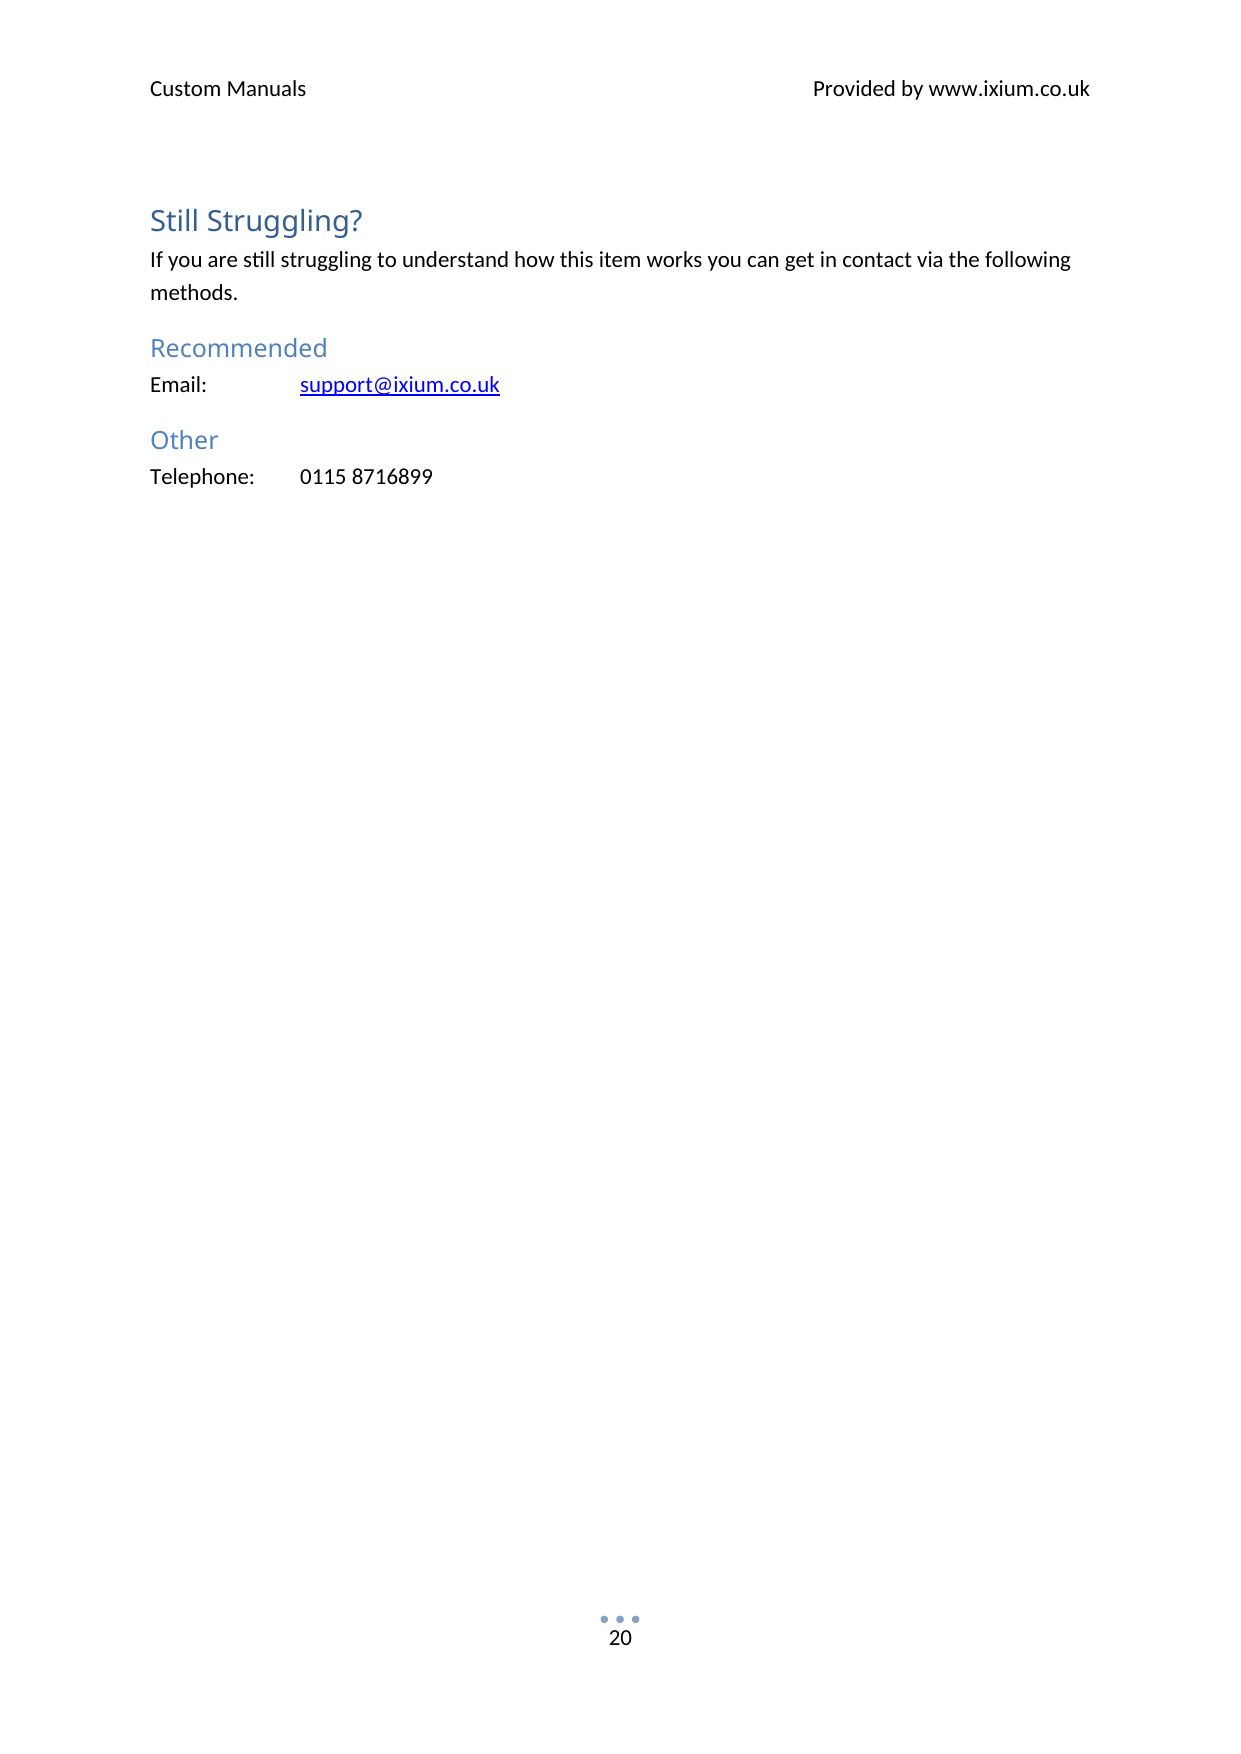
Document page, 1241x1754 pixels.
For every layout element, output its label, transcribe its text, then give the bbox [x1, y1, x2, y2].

subtitle Still Struggling? [150, 200, 1090, 240]
subtitle Other [150, 423, 1090, 457]
subtitle Recommended [150, 331, 1090, 365]
text Telephone: 0115 8716899 [150, 462, 1090, 490]
text Email: support@ixium.co.uk [150, 370, 1090, 398]
text If you are still struggling to understand how this item works you can get in contact via the following methods. [150, 246, 1090, 306]
